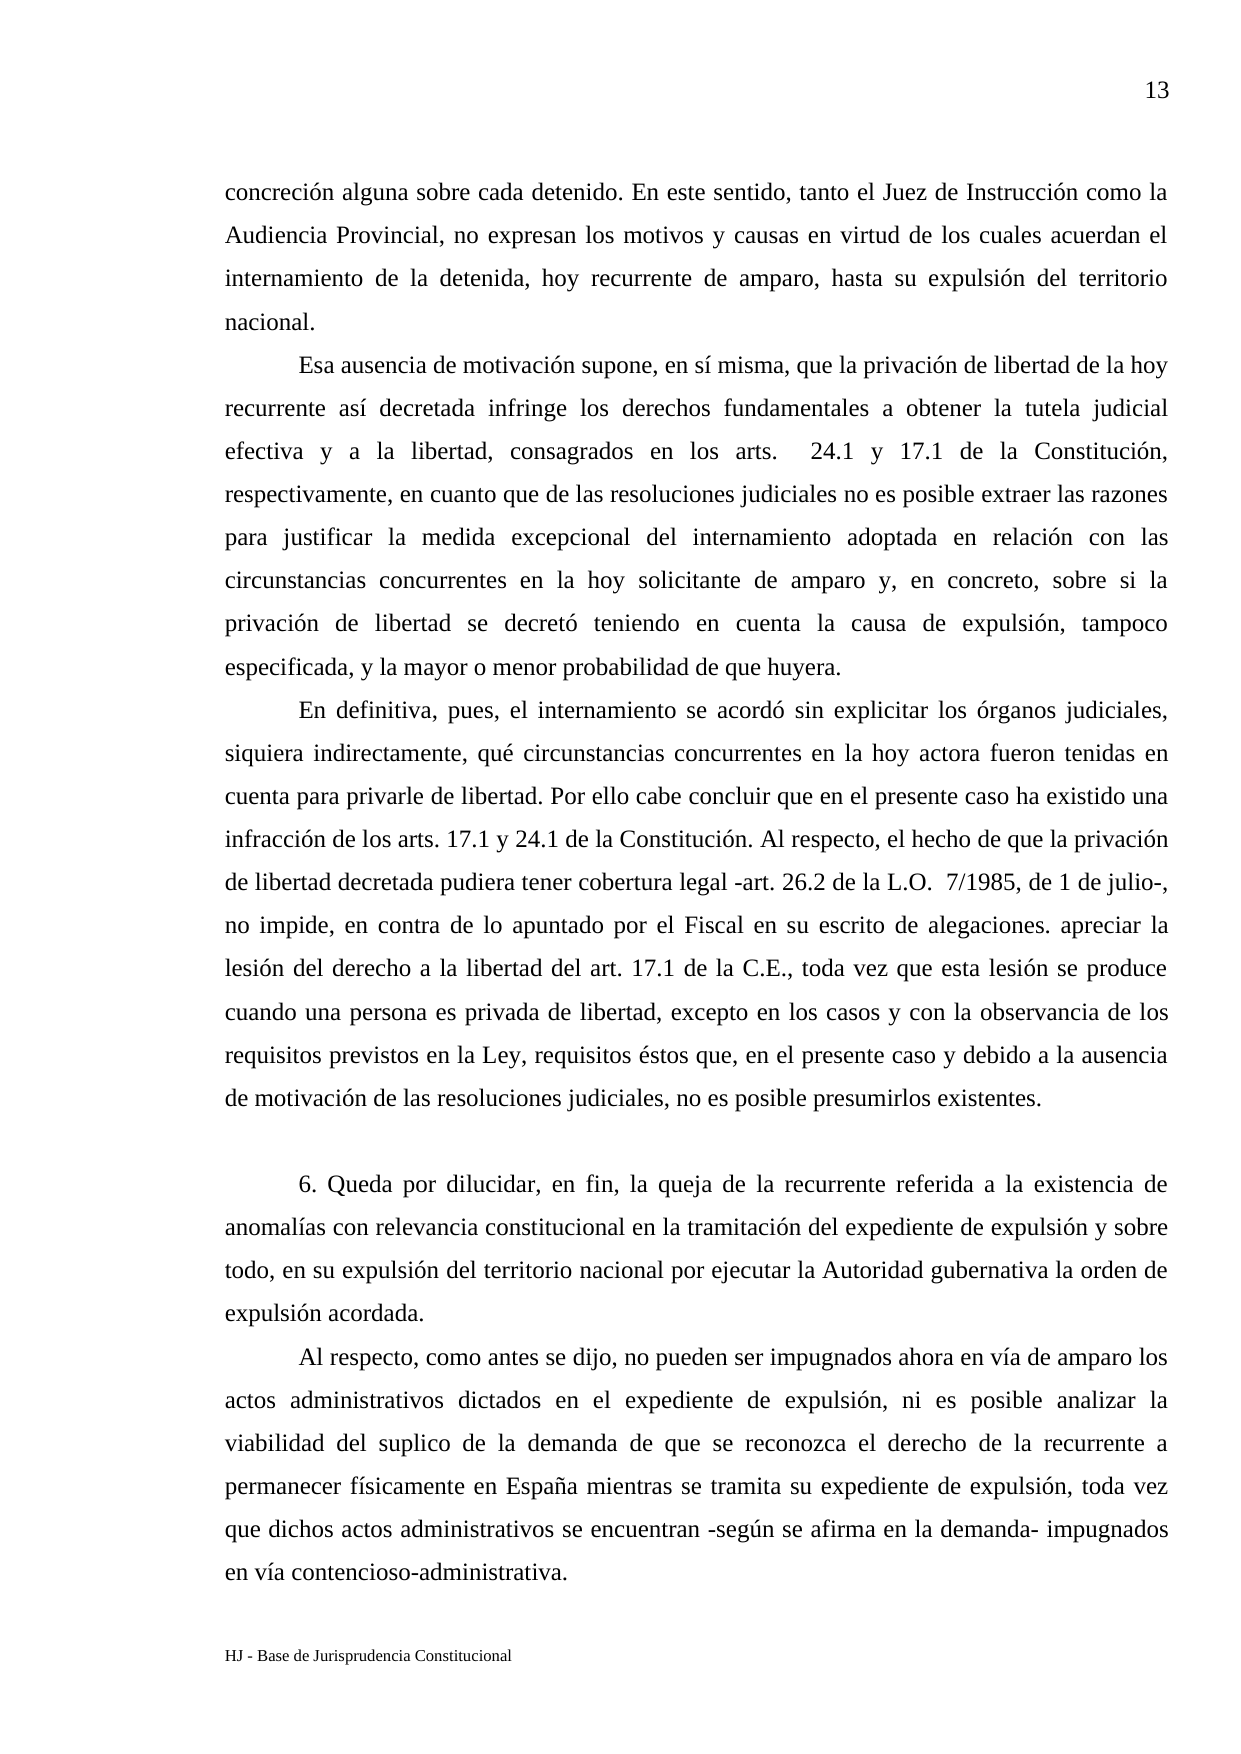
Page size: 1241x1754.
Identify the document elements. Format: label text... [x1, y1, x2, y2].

text 6. Queda por dilucidar, en fin, la queja de la recurrente referida a la existencia de anomalías con relevancia constitucional en la tramitación del expediente de expulsión y sobre todo, en su expulsión del territorio nacional por ejecutar la Autoridad gubernativa la orden de expulsión acordada. [224, 1169, 1169, 1327]
text En definitiva, pues, el internamiento se acordó sin explicitar los órganos judiciales, siquiera indirectamente, qué circunstancias concurrentes en la hoy actora fueron tenidas en cuenta para privarle de libertad. Por ello cabe concluir que en el presente caso ha existido una infracción de los arts. 17.1 y 24.1 de la Constitución. Al respecto, el hecho de que la privación de libertad decretada pudiera tener cobertura legal -art. 26.2 de la L.O. 7/1985, de 1 de julio-, no impide, en contra de lo apuntado por el Fiscal en su escrito de alegaciones. apreciar la lesión del derecho a la libertad del art. 17.1 de la C.E., toda vez que esta lesión se produce cuando una persona es privada de libertad, excepto en los casos y con la observancia de los requisitos previstos en la Ley, requisitos éstos que, en el presente caso y debido a la ausencia de motivación de las resoluciones judiciales, no es posible presumirlos existentes. [224, 695, 1169, 1112]
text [224, 177, 1169, 335]
text Al respecto, como antes se dijo, no pueden ser impugnados ahora en vía de amparo los actos administrativos dictados en el expediente de expulsión, ni es posible analizar la viabilidad del suplico de la demanda de que se reconozca el derecho de la recurrente a permanecer físicamente en España mientras se tramita su expediente de expulsión, toda vez que dichos actos administrativos se encuentran -según se afirma en la demanda- impugnados en vía contencioso-administrativa. [224, 1342, 1169, 1586]
text Esa ausencia de motivación supone, en sí misma, que la privación de libertad de la hoy recurrente así decretada infringe los derechos fundamentales a obtener la tutela judicial efectiva y a la libertad, consagrados en los arts. 24.1 y 17.1 de la Constitución, respectivamente, en cuanto que de las resoluciones judiciales no es posible extraer las razones para justificar la medida excepcional del internamiento adoptada en relación con las circunstancias concurrentes en la hoy solicitante de amparo y, en concreto, sobre si la privación de libertad se decretó teniendo en cuenta la causa de expulsión, tampoco especificada, y la mayor o menor probabilidad de que huyera. [224, 350, 1169, 680]
